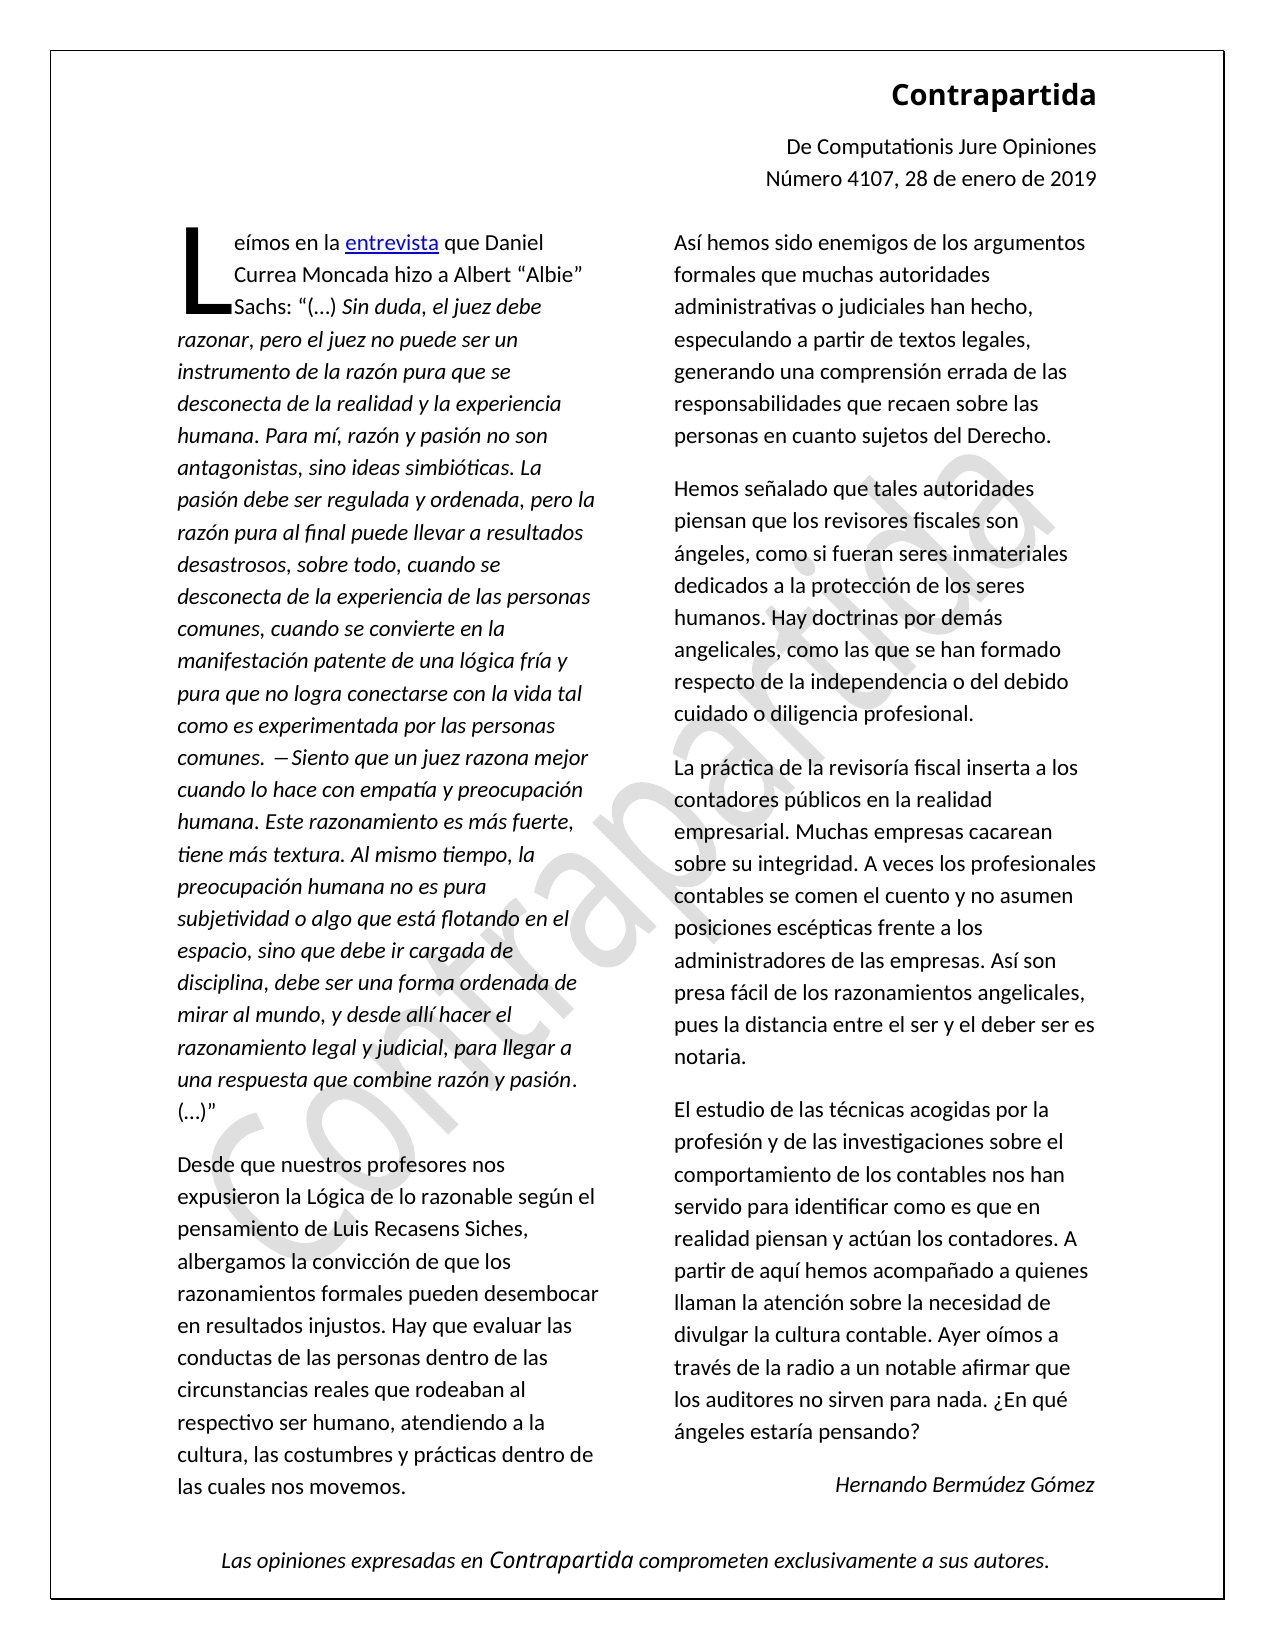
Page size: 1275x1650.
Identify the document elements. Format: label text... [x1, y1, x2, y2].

text Hemos señalado que tales autoridades piensan que los revisores fiscales son ángeles, como si fueran seres inmateriales dedicados a la protección de los seres humanos. Hay doctrinas por demás angelicales, como las que se han formado respecto de la independencia o del debido cuidado o diligencia profesional. [674, 474, 1097, 728]
text La práctica de la revisoría fiscal inserta a los contadores públicos en la realidad empresarial. Muchas empresas cacarean sobre su integridad. A veces los profesionales contables se comen el cuento y no asumen posiciones escépticas frente a los administradores de las empresas. Así son presa fácil de los razonamientos angelicales, pues la distancia entre el ser y el deber ser es notaria. [674, 753, 1097, 1070]
text eímos en la entrevista que Daniel Currea Moncada hizo a Albert “Albie” Sachs: “(…) Sin duda, el juez debe razonar, pero el juez no puede ser un instrumento de la razón pura que se desconecta de la realidad y la experiencia humana. Para mí, razón y pasión no son antagonistas, sino ideas simbióticas. La pasión debe ser regulada y ordenada, pero la razón pura al final puede llevar a resultados desastrosos, sobre todo, cuando se desconecta de la experiencia de las personas comunes, cuando se convierte en la manifestación patente de una lógica fría y pura que no logra conectarse con la vida tal como es experimentada por las personas comunes. ―Siento que un juez razona mejor cuando lo hace con empatía y preocupación humana. Este razonamiento es más fuerte, tiene más textura. Al mismo tiempo, la preocupación humana no es pura subjetividad o algo que está flotando en el espacio, sino que debe ir cargada de disciplina, debe ser una forma ordenada de mirar al mundo, y desde allí hacer el razonamiento legal y judicial, para llegar a una respuesta que combine razón y pasión. (…)” [177, 228, 600, 1125]
text Hernando Bermúdez Gómez [674, 1470, 1097, 1498]
text Desde que nuestros profesores nos expusieron la Lógica de lo razonable según el pensamiento de Luis Recasens Siches, albergamos la convicción de que los razonamientos formales pueden desembocar en resultados injustos. Hay que evaluar las conductas de las personas dentro de las circunstancias reales que rodeaban al respectivo ser humano, atendiendo a la cultura, las costumbres y prácticas dentro de las cuales nos movemos. [177, 1150, 600, 1500]
text El estudio de las técnicas acogidas por la profesión y de las investigaciones sobre el comportamiento de los contables nos han servido para identificar como es que en realidad piensan y actúan los contadores. A partir de aquí hemos acompañado a quienes llaman la atención sobre la necesidad de divulgar la cultura contable. Ayer oímos a través de la radio a un notable afirmar que los auditores no sirven para nada. ¿En qué ángeles estaría pensando? [674, 1095, 1097, 1445]
text Así hemos sido enemigos de los argumentos formales que muchas autoridades administrativas o judiciales han hecho, especulando a partir de textos legales, generando una comprensión errada de las responsabilidades que recaen sobre las personas en cuanto sujetos del Derecho. [674, 228, 1097, 449]
